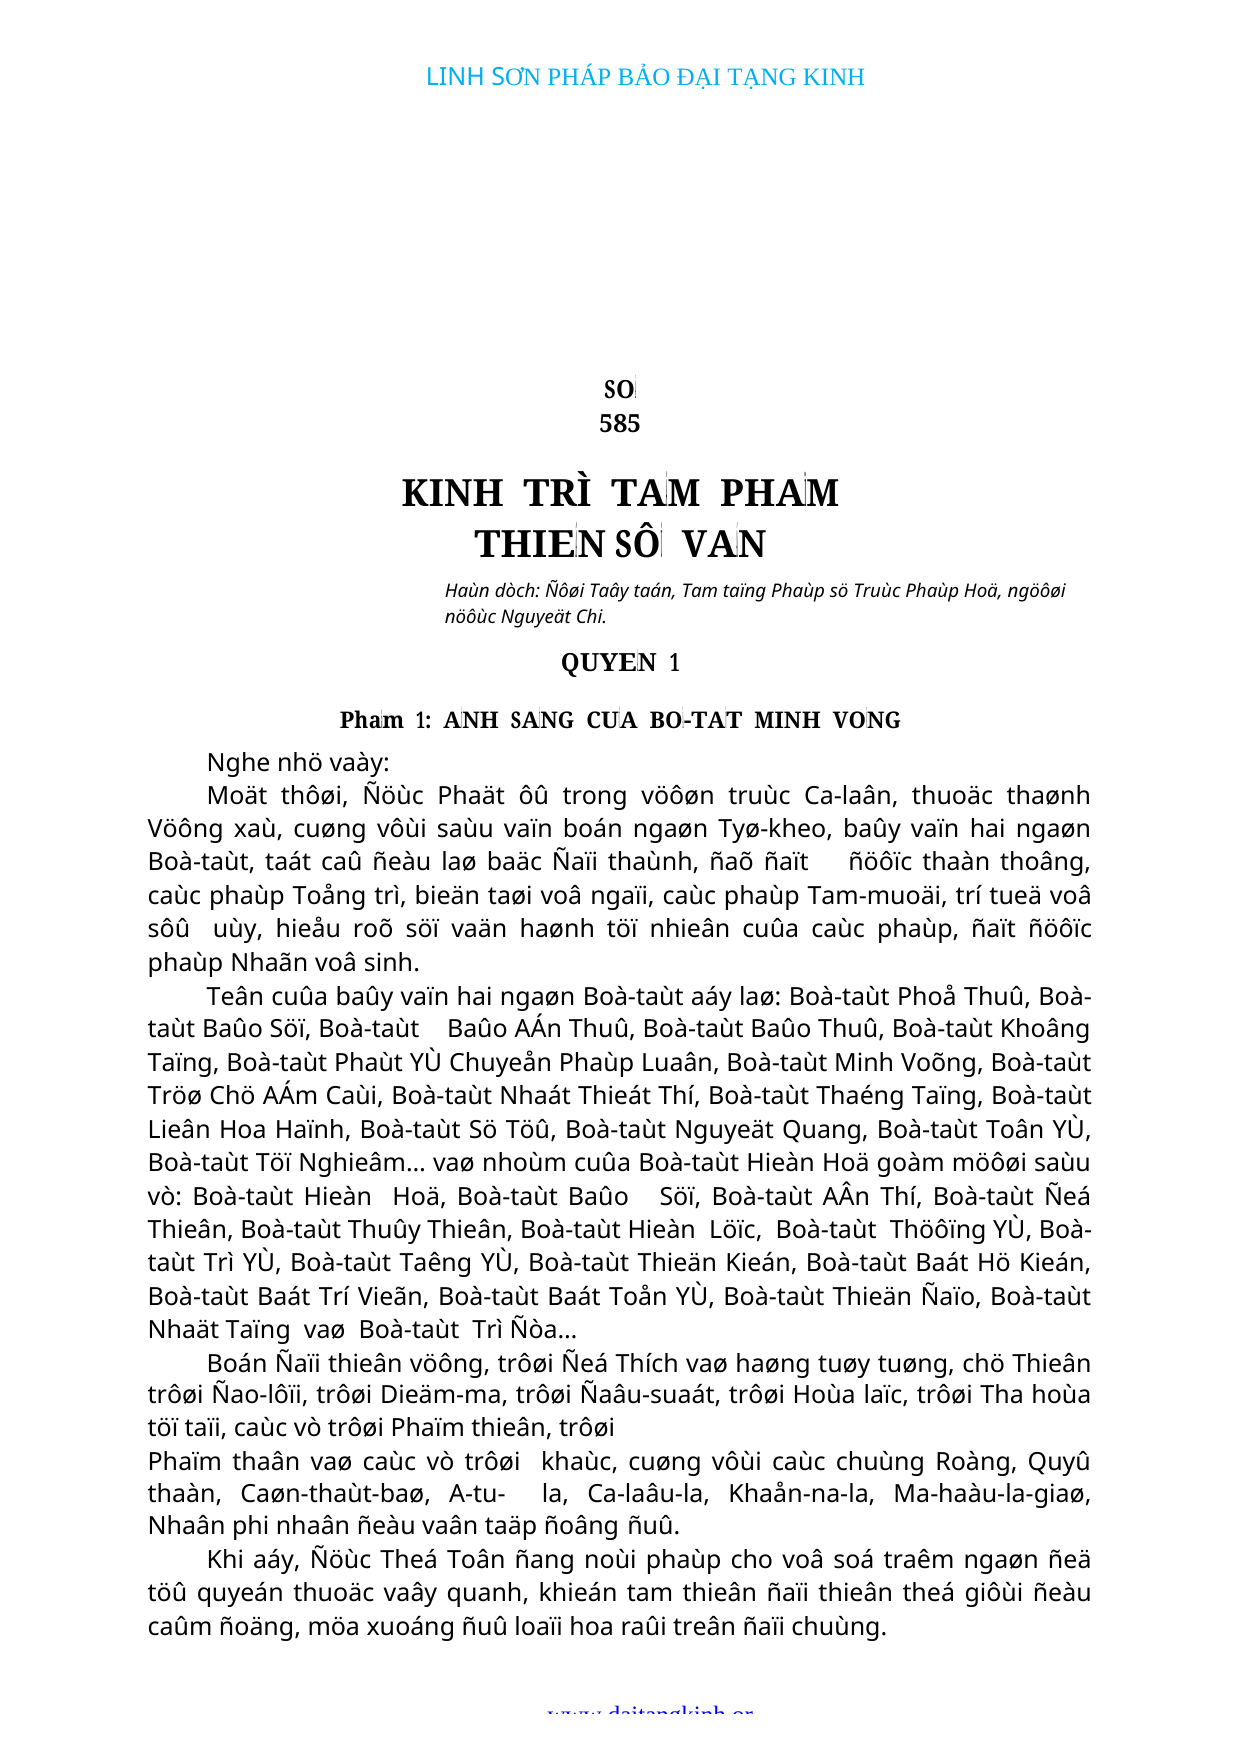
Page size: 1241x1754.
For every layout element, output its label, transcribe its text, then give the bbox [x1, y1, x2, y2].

text Phaïm thaân vaø caùc vò trôøi khaùc, cuøng vôùi caùc chuùng Roàng, Quyû thaàn, Caøn-thaùt-baø, A-tu- la, Ca-laâu-la, Khaån-na-la, Ma-haàu-la-giaø, Nhaân phi nhaân ñeàu vaân taäp ñoâng ñuû. [147, 1444, 1093, 1542]
subtitle QUYEÅN 1 [328, 645, 911, 679]
title KINH TRÌ TAÂM PHAÏM THIEÂN SÔÛ VAÁN [329, 466, 911, 568]
text Boán Ñaïi thieân vöông, trôøi Ñeá Thích vaø haøng tuøy tuøng, chö Thieân trôøi Ñao-lôïi, trôøi Dieäm-ma, trôøi Ñaâu-suaát, trôøi Hoùa laïc, trôøi Tha hoùa töï taïi, caùc vò trôøi Phaïm thieân, trôøi [147, 1346, 1093, 1444]
text Khi aáy, Ñöùc Theá Toân ñang noùi phaùp cho voâ soá traêm ngaøn ñeä töû quyeán thuoäc vaây quanh, khieán tam thieân ñaïi thieân theá giôùi ñeàu caûm ñoäng, möa xuoáng ñuû loaïi hoa raûi treân ñaïi chuùng. [147, 1542, 1093, 1642]
text Teân cuûa baûy vaïn hai ngaøn Boà-taùt aáy laø: Boà-taùt Phoå Thuû, Boà-taùt Baûo Söï, Boà-taùt Baûo AÁn Thuû, Boà-taùt Baûo Thuû, Boà-taùt Khoâng Taïng, Boà-taùt Phaùt YÙ Chuyeån Phaùp Luaân, Boà-taùt Minh Voõng, Boà-taùt Tröø Chö AÁm Caùi, Boà-taùt Nhaát Thieát Thí, Boà-taùt Thaéng Taïng, Boà-taùt Lieân Hoa Haïnh, Boà-taùt Sö Töû, Boà-taùt Nguyeät Quang, Boà-taùt Toân YÙ, Boà-taùt Töï Nghieâm… vaø nhoùm cuûa Boà-taùt Hieàn Hoä goàm möôøi saùu vò: Boà-taùt Hieàn Hoä, Boà-taùt Baûo Söï, Boà-taùt AÂn Thí, Boà-taùt Ñeá Thieân, Boà-taùt Thuûy Thieân, Boà-taùt Hieàn Löïc, Boà-taùt Thöôïng YÙ, Boà-taùt Trì YÙ, Boà-taùt Taêng YÙ, Boà-taùt Thieän Kieán, Boà-taùt Baát Hö Kieán, Boà-taùt Baát Trí Vieãn, Boà-taùt Baát Toån YÙ, Boà-taùt Thieän Ñaïo, Boà-taùt Nhaät Taïng vaø Boà-taùt Trì Ñòa… [147, 978, 1093, 1346]
subtitle SOÁ 585 [577, 371, 662, 439]
text Moät thôøi, Ñöùc Phaät ôû trong vöôøn truùc Ca-laân, thuoäc thaønh Vöông xaù, cuøng vôùi saùu vaïn boán ngaøn Tyø-kheo, baûy vaïn hai ngaøn Boà-taùt, taát caû ñeàu laø baäc Ñaïi thaùnh, ñaõ ñaït ñöôïc thaàn thoâng, caùc phaùp Toång trì, bieän taøi voâ ngaïi, caùc phaùp Tam-muoäi, trí tueä voâ sôû uùy, hieåu roõ söï vaän haønh töï nhieân cuûa caùc phaùp, ñaït ñöôïc phaùp Nhaãn voâ sinh. [147, 778, 1093, 978]
text Haùn dòch: Ñôøi Taây taán, Tam taïng Phaùp sö Truùc Phaùp Hoä, ngöôøi nöôùc Nguyeät Chi. [444, 577, 1105, 628]
text Nghe nhö vaày: [206, 745, 1105, 778]
text Phaåm 1: AÙNH SAÙNG CUÛA BOÀ-TAÙT MINH VOÕNG [329, 704, 911, 735]
